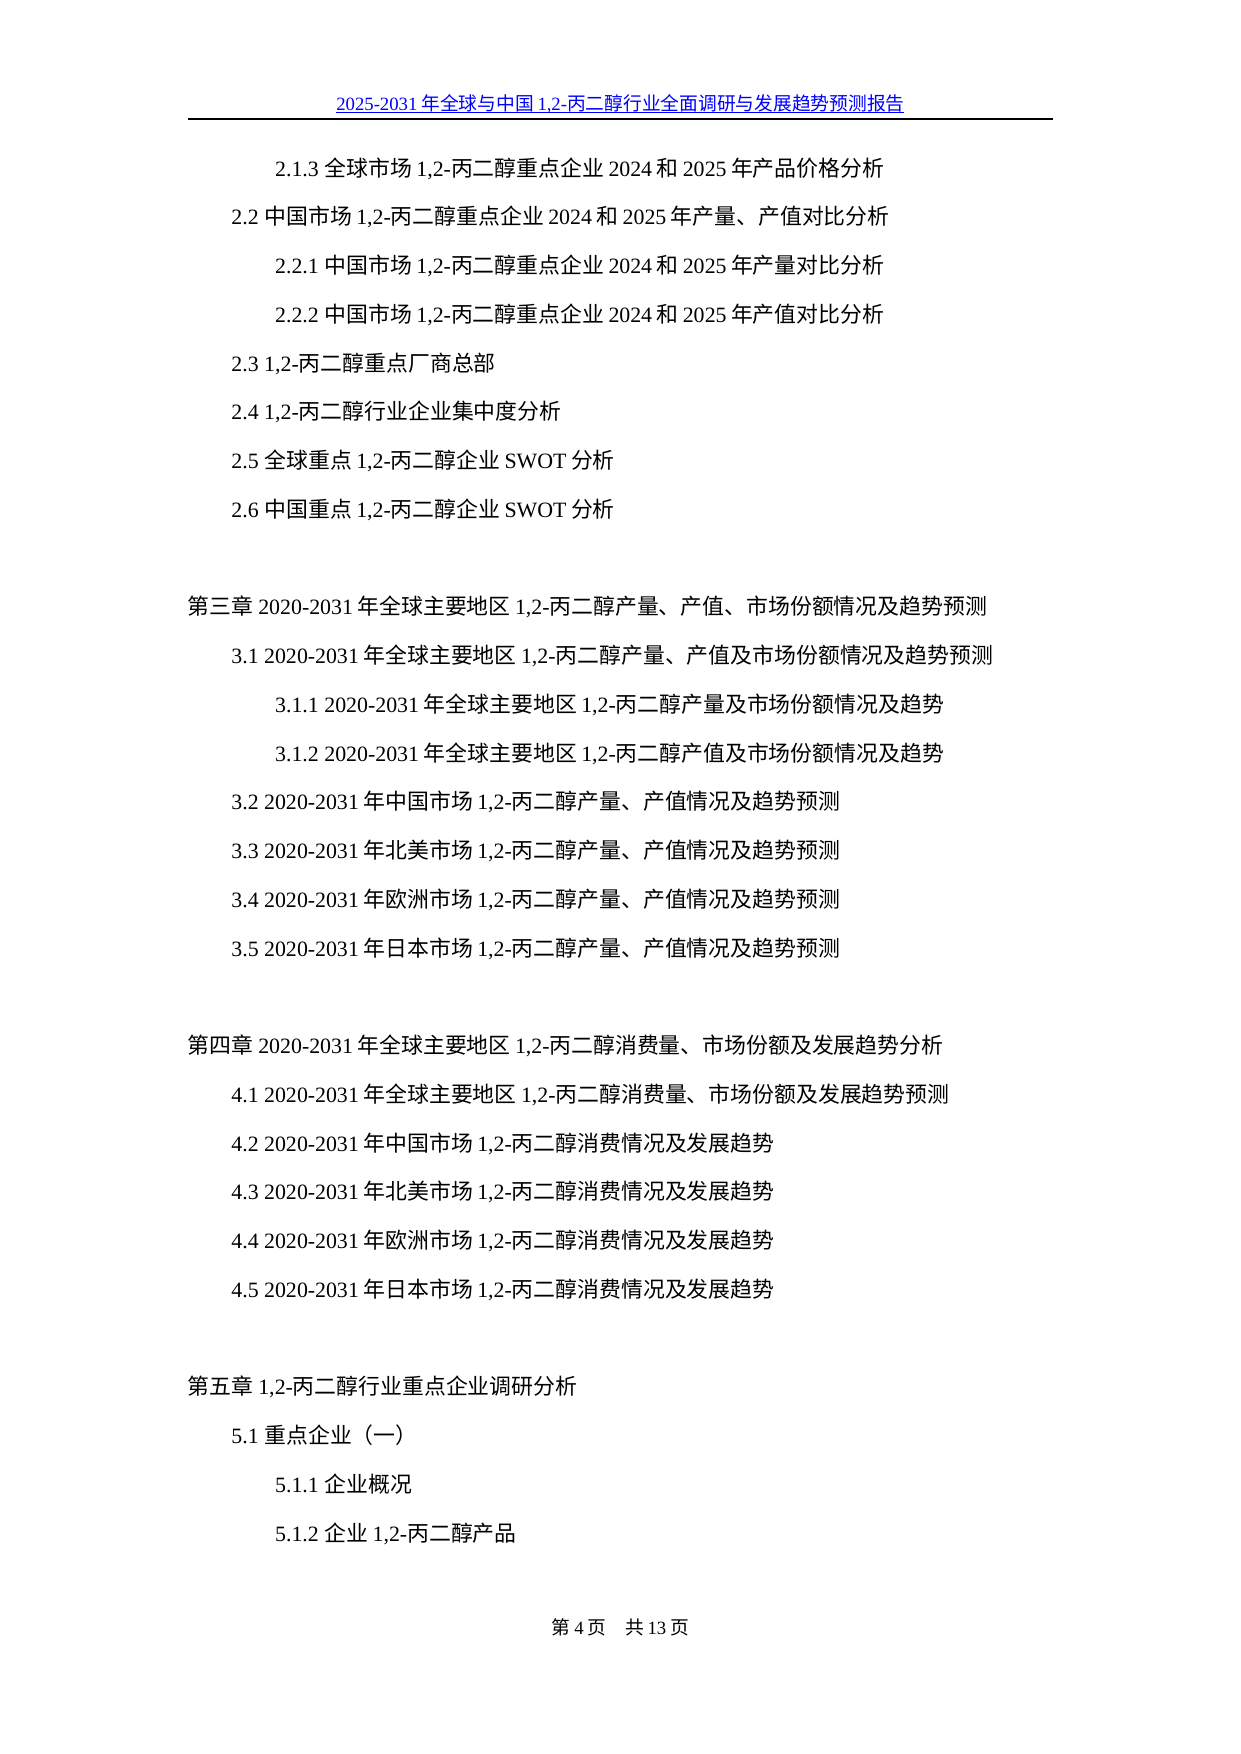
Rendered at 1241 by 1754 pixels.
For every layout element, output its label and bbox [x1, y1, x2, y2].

text [187, 150, 1053, 1548]
